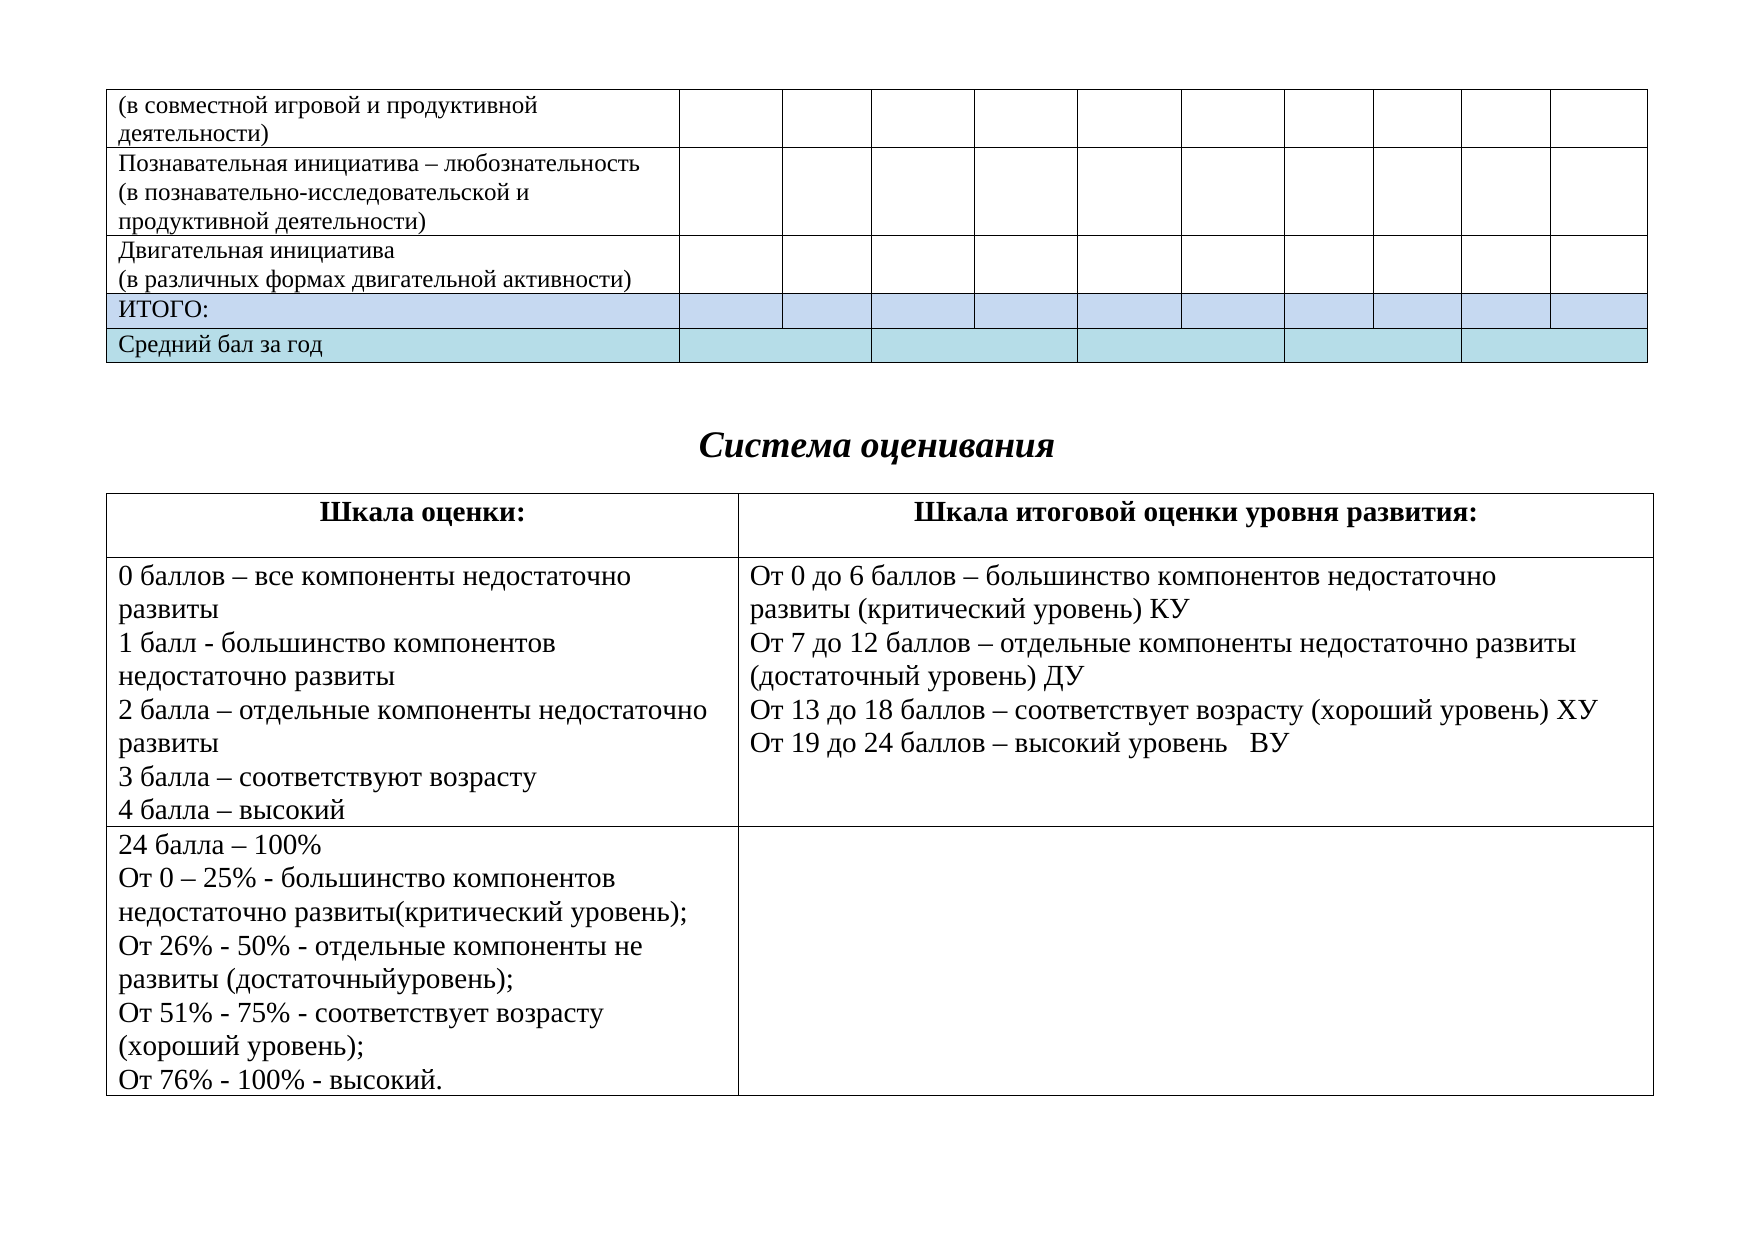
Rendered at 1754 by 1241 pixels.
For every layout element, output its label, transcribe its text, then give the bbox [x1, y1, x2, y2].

table_cell [1285, 148, 1373, 234]
table_cell [1374, 294, 1461, 328]
table_cell [783, 148, 871, 234]
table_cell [107, 90, 679, 147]
table_header Шкала итоговой оценки уровня развития: [739, 494, 1653, 557]
table_cell [680, 90, 782, 147]
table_cell [1182, 90, 1284, 147]
table_cell Средний бал за год [107, 329, 679, 362]
table_cell [1182, 236, 1284, 293]
table_cell [1182, 294, 1284, 328]
table_cell [1462, 329, 1647, 362]
table_cell [1462, 294, 1550, 328]
table_cell От 0 до 6 баллов – большинство компонентов недостаточно развиты (критический уровень) КУ От 7 до 12 баллов – отдельные компоненты недостаточно развиты (достаточный уровень) ДУ От 13 до 18 баллов – соответствует возрасту (хороший уровень) ХУ От 19 до 24 баллов – высокий уровень ВУ [739, 558, 1653, 826]
table_cell [1462, 236, 1550, 293]
table_cell [1462, 148, 1550, 234]
table_cell [1374, 148, 1461, 234]
text Система оценивания [118, 423, 1636, 466]
table_cell [680, 236, 782, 293]
table_cell [872, 329, 1077, 362]
table_cell [1078, 236, 1181, 293]
table_cell Двигательная инициатива (в различных формах двигательной активности) [107, 236, 679, 293]
table_cell [1182, 148, 1284, 234]
table_cell [1551, 236, 1647, 293]
table_cell [1285, 236, 1373, 293]
table_cell [739, 827, 1653, 1095]
table_cell [680, 329, 871, 362]
table_cell [872, 90, 974, 147]
table_cell [1285, 90, 1373, 147]
table_cell [1078, 148, 1181, 234]
table_cell 0 баллов – все компоненты недостаточно развиты 1 балл - большинство компонентов недостаточно развиты 2 балла – отдельные компоненты недостаточно развиты 3 балла – соответствуют возрасту 4 балла – высокий [107, 558, 738, 826]
table_cell [783, 236, 871, 293]
table_cell [680, 294, 782, 328]
table_cell [680, 148, 782, 234]
table_cell 24 балла – 100% От 0 – 25% - большинство компонентов недостаточно развиты(критический уровень); От 26% - 50% - отдельные компоненты не развиты (достаточныйуровень); От 51% - 75% - соответствует возрасту (хороший уровень); От 76% - 100% - высокий. [107, 827, 738, 1095]
table_cell [872, 148, 974, 234]
table_header Шкала оценки: [107, 494, 738, 557]
table_cell ИТОГО: [107, 294, 679, 328]
table_cell [1078, 294, 1181, 328]
table_cell [1285, 294, 1373, 328]
table_cell [1078, 329, 1284, 362]
table_cell Познавательная инициатива – любознательность (в познавательно-исследовательской и продуктивной деятельности) [107, 148, 679, 234]
table_cell [783, 294, 871, 328]
table_cell [1374, 236, 1461, 293]
table_cell [1551, 294, 1647, 328]
table_cell [975, 148, 1077, 234]
table_cell [1374, 90, 1461, 147]
table_cell [1285, 329, 1461, 362]
table_cell [975, 236, 1077, 293]
table_cell [975, 90, 1077, 147]
table_cell [783, 90, 871, 147]
table_cell [1551, 90, 1647, 147]
table_cell [872, 294, 974, 328]
table_cell [1462, 90, 1550, 147]
table_cell [975, 294, 1077, 328]
table_cell [1551, 148, 1647, 234]
table_cell [1078, 90, 1181, 147]
table_cell [872, 236, 974, 293]
